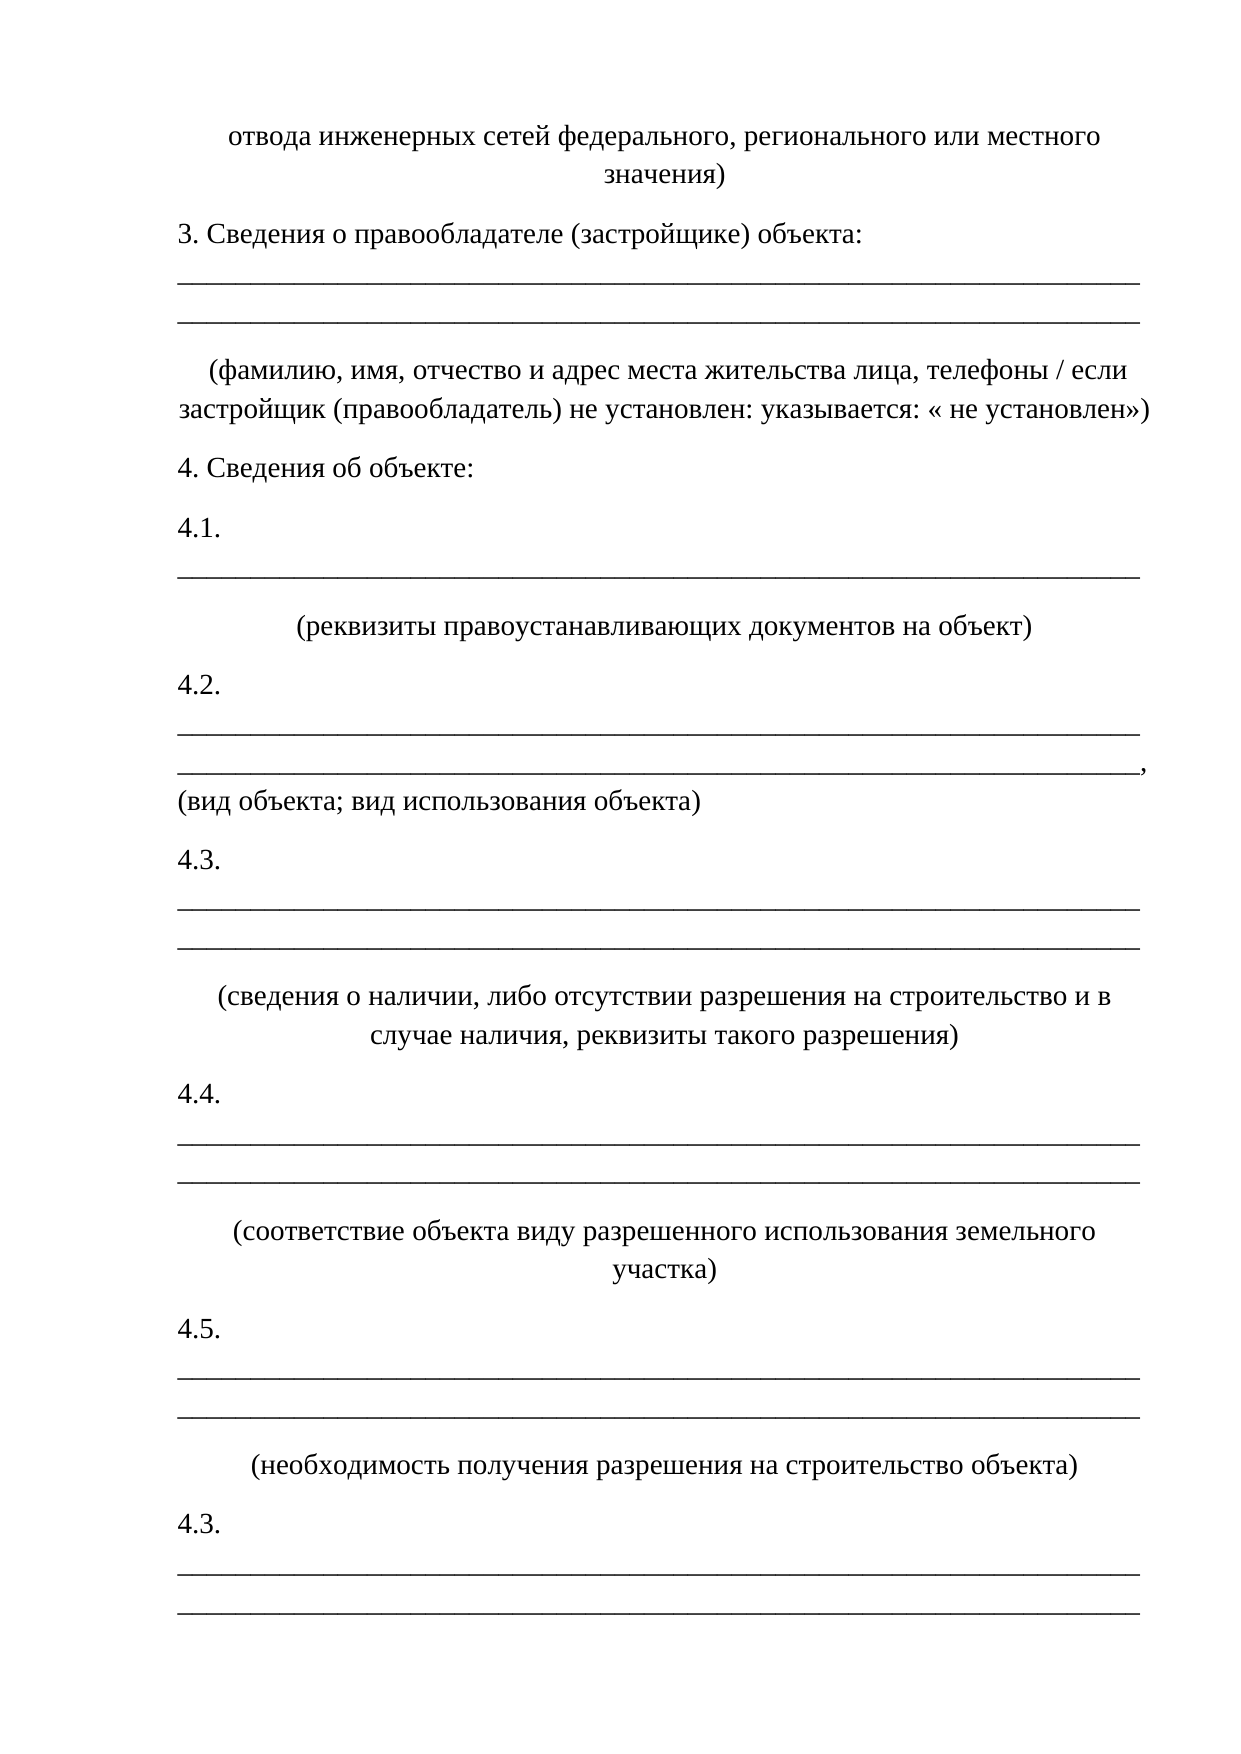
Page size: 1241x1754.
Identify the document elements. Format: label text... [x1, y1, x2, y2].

text 4.3. ____________________________________________________________________________________________________________________________________ [177, 842, 1152, 953]
text (необходимость получения разрешения на строительство объекта) [177, 1447, 1152, 1481]
text 4.5. ____________________________________________________________________________________________________________________________________ [177, 1311, 1152, 1421]
text (фамилию, имя, отчество и адрес места жительства лица, телефоны / если застройщик (правообладатель) не установлен: указывается: « не установлен») [177, 352, 1152, 424]
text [177, 118, 1152, 190]
text (соответствие объекта виду разрешенного использования земельного участка) [177, 1213, 1152, 1285]
text 4.2. ____________________________________________________________________________________________________________________________________, (вид объекта; вид использования объекта) [177, 667, 1152, 816]
text 4. Сведения об объекте: [177, 450, 1152, 484]
text 4.1. __________________________________________________________________ [177, 510, 1152, 582]
text 4.3. ____________________________________________________________________________________________________________________________________ [177, 1507, 1152, 1617]
text (реквизиты правоустанавливающих документов на объект) [177, 608, 1152, 641]
text 4.4. ____________________________________________________________________________________________________________________________________ [177, 1076, 1152, 1187]
text (сведения о наличии, либо отсутствии разрешения на строительство и в случае наличия, реквизиты такого разрешения) [177, 978, 1152, 1051]
text 3. Сведения о правообладателе (застройщике) объекта: ____________________________________________________________________________________________________________________________________ [177, 216, 1152, 327]
